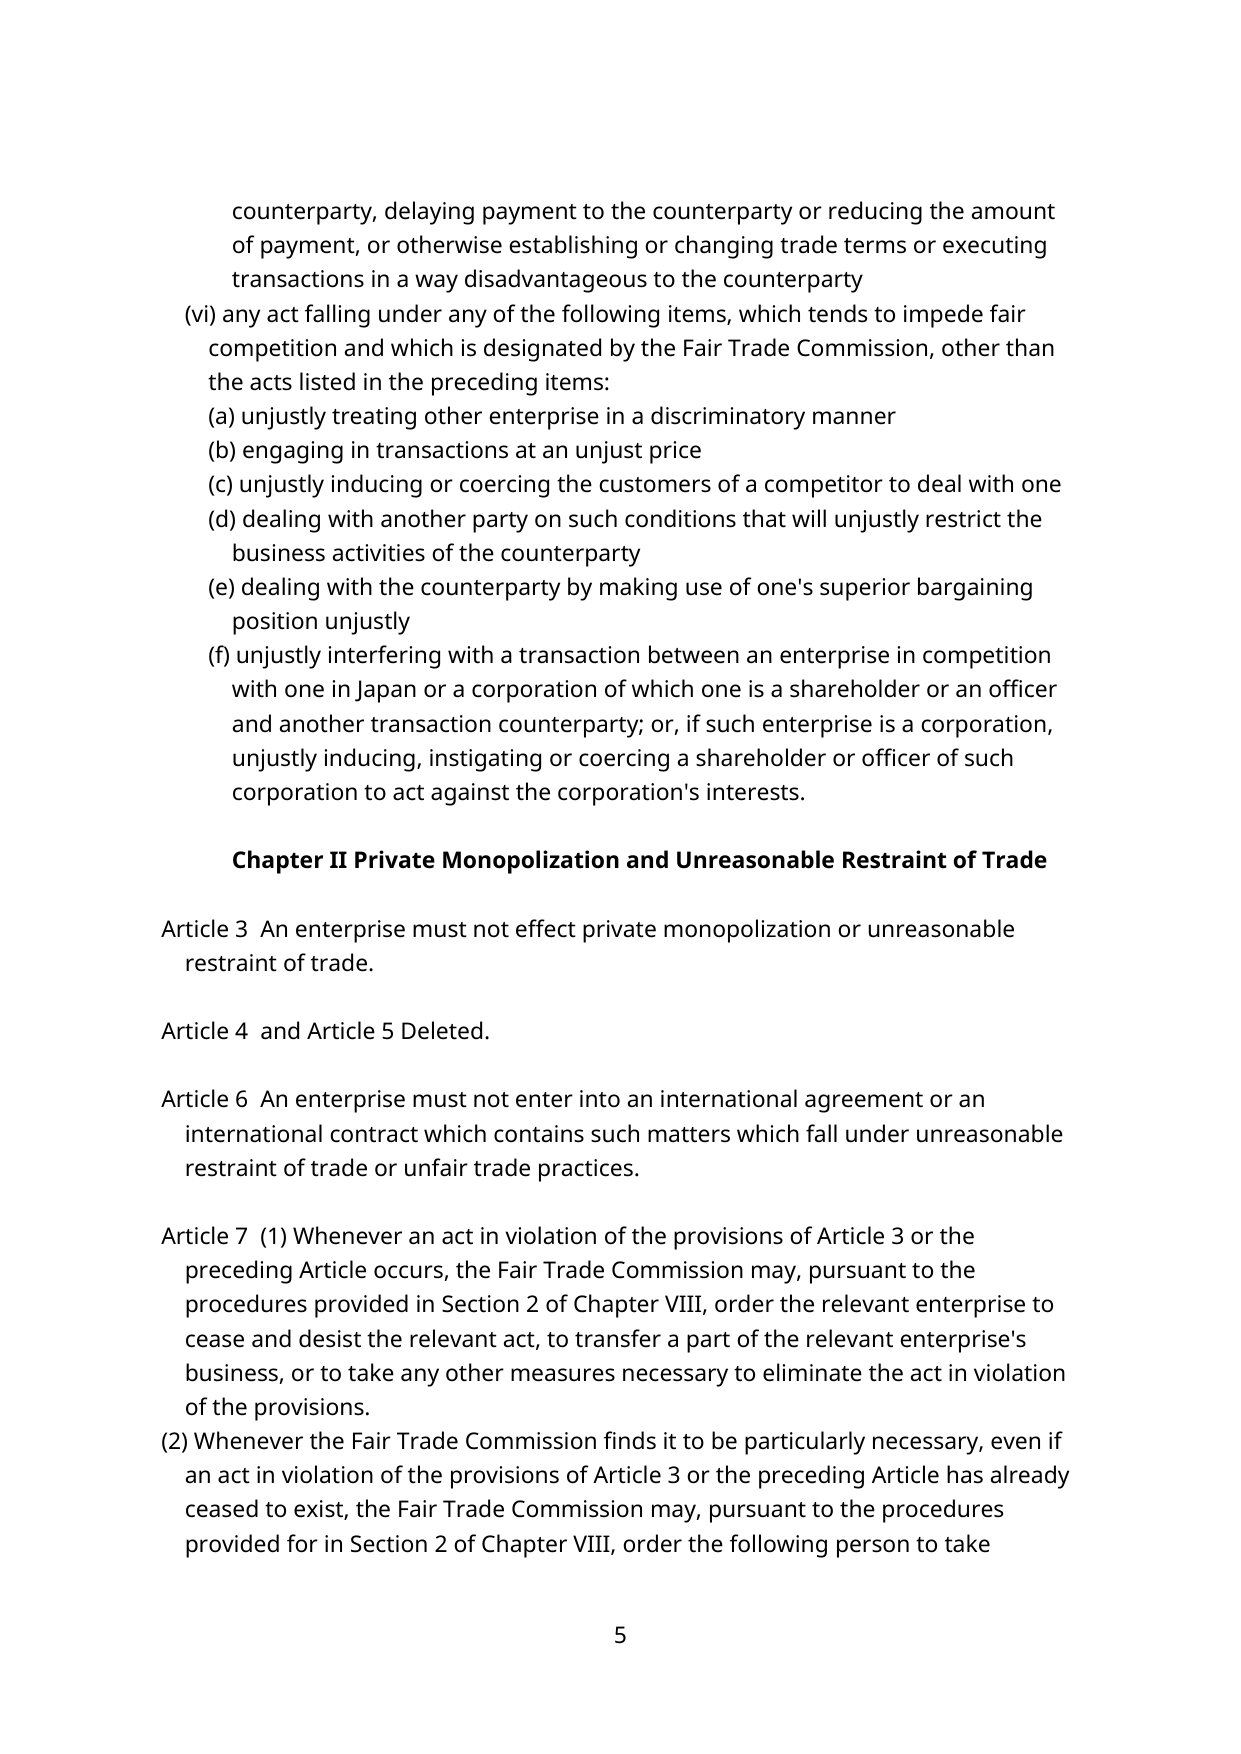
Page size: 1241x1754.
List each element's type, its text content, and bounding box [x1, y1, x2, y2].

text Chapter II Private Monopolization and Unreasonable Restraint of Trade [230, 843, 1079, 877]
text (c) unjustly inducing or coercing the customers of a competitor to deal with one [207, 467, 1079, 501]
text (e) dealing with the counterparty by making use of one's superior bargaining position unjustly [207, 569, 1079, 638]
text (b) engaging in transactions at an unjust price [207, 433, 1079, 467]
text Article 3 An enterprise must not effect private monopolization or unreasonable restraint of trade. [161, 911, 1079, 979]
text Article 6 An enterprise must not enter into an international agreement or an international contract which contains such matters which fall under unreasonable restraint of trade or unfair trade practices. [161, 1082, 1079, 1184]
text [161, 1424, 1079, 1560]
text Article 4 and Article 5 Deleted. [161, 1014, 1079, 1048]
text (f) unjustly interfering with a transaction between an enterprise in competition with one in Japan or a corporation of which one is a shareholder or an officer and another transaction counterparty; or, if such enterprise is a corporation, unjustly inducing, instigating or coercing a shareholder or officer of such corporation to act against the corporation's interests. [207, 638, 1079, 809]
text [207, 194, 1079, 296]
text (vi) any act falling under any of the following items, which tends to impede fair competition and which is designated by the Fair Trade Commission, other than the acts listed in the preceding items: [184, 296, 1079, 399]
text (a) unjustly treating other enterprise in a discriminatory manner [207, 399, 1079, 433]
text (d) dealing with another party on such conditions that will unjustly restrict the business activities of the counterparty [207, 501, 1079, 569]
text Article 7 (1) Whenever an act in violation of the provisions of Article 3 or the preceding Article occurs, the Fair Trade Commission may, pursuant to the procedures provided in Section 2 of Chapter VIII, order the relevant enterprise to cease and desist the relevant act, to transfer a part of the relevant enterprise's business, or to take any other measures necessary to eliminate the act in violation of the provisions. [161, 1219, 1079, 1424]
